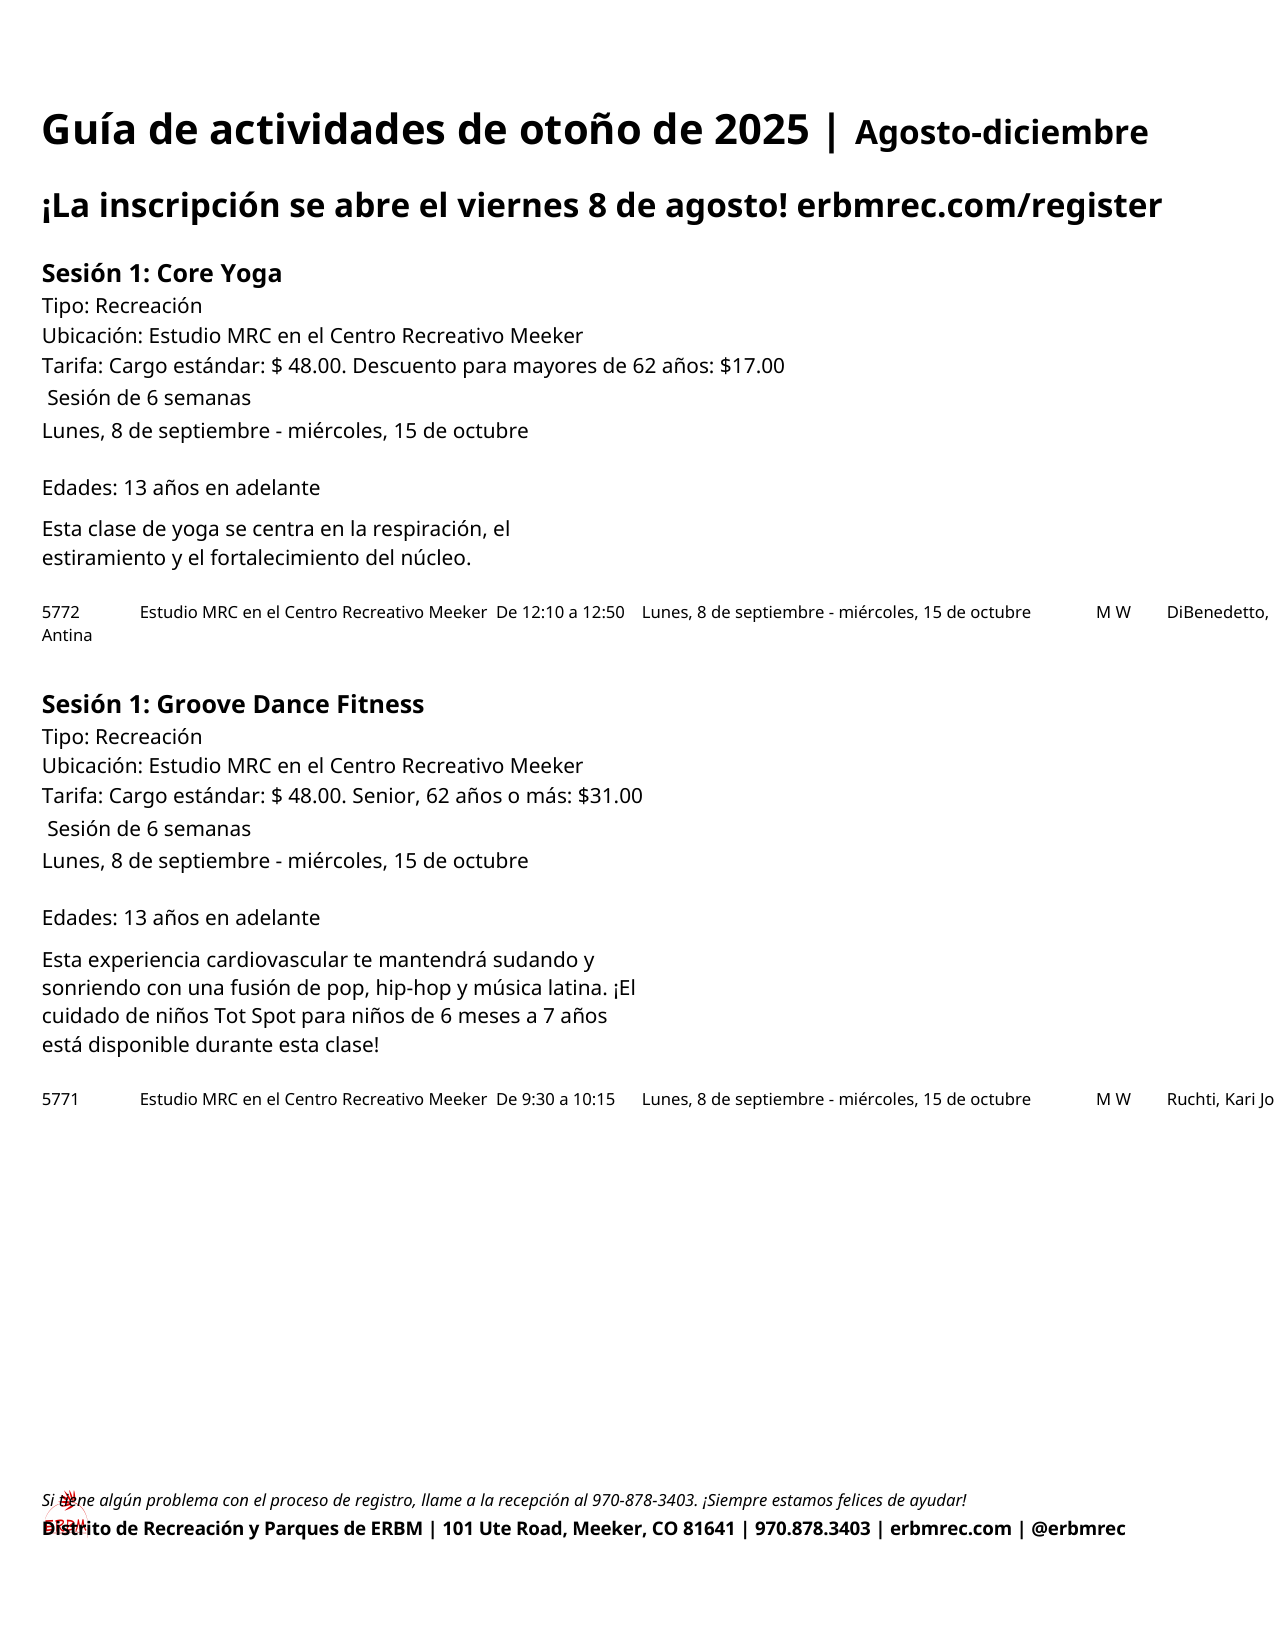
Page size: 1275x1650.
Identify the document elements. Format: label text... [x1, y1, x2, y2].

text Tipo: Recreación [42, 291, 1275, 320]
text Sesión 1: Core Yoga [42, 256, 1275, 290]
text Edades: 13 años en adelante [42, 473, 1275, 501]
text 5771 Estudio MRC en el Centro Recreativo Meeker De 9:30 a 10:15 Lunes, 8 de septiembre - miércoles, 15 de octubre M W Ruchti, Kari Jo [42, 1088, 1275, 1111]
text Ubicación: Estudio MRC en el Centro Recreativo Meeker [42, 321, 1275, 350]
text Tarifa: Cargo estándar: $ 48.00. Senior, 62 años o más: $31.00 [42, 782, 1275, 810]
text Lunes, 8 de septiembre - miércoles, 15 de octubre [42, 846, 1275, 874]
text Sesión de 6 semanas [42, 814, 1275, 842]
text Tarifa: Cargo estándar: $ 48.00. Descuento para mayores de 62 años: $17.00 [42, 351, 1275, 380]
picture [41, 1490, 91, 1539]
text Sesión 1: Groove Dance Fitness [42, 686, 1275, 720]
text Lunes, 8 de septiembre - miércoles, 15 de octubre [42, 416, 1275, 444]
text 5772 Estudio MRC en el Centro Recreativo Meeker De 12:10 a 12:50 Lunes, 8 de septiembre - miércoles, 15 de octubre M W DiBenedetto, Antina [42, 601, 1275, 646]
text Esta clase de yoga se centra en la respiración, el estiramiento y el fortalecimiento del núcleo. [42, 514, 637, 571]
text Ubicación: Estudio MRC en el Centro Recreativo Meeker [42, 752, 1275, 780]
text Tipo: Recreación [42, 722, 1275, 750]
text Edades: 13 años en adelante [42, 903, 1275, 931]
text Sesión de 6 semanas [42, 383, 1275, 412]
text Esta experiencia cardiovascular te mantendrá sudando y sonriendo con una fusión de pop, hip-hop y música latina. ¡El cuidado de niños Tot Spot para niños de 6 meses a 7 años está disponible durante esta clase! [42, 945, 637, 1058]
